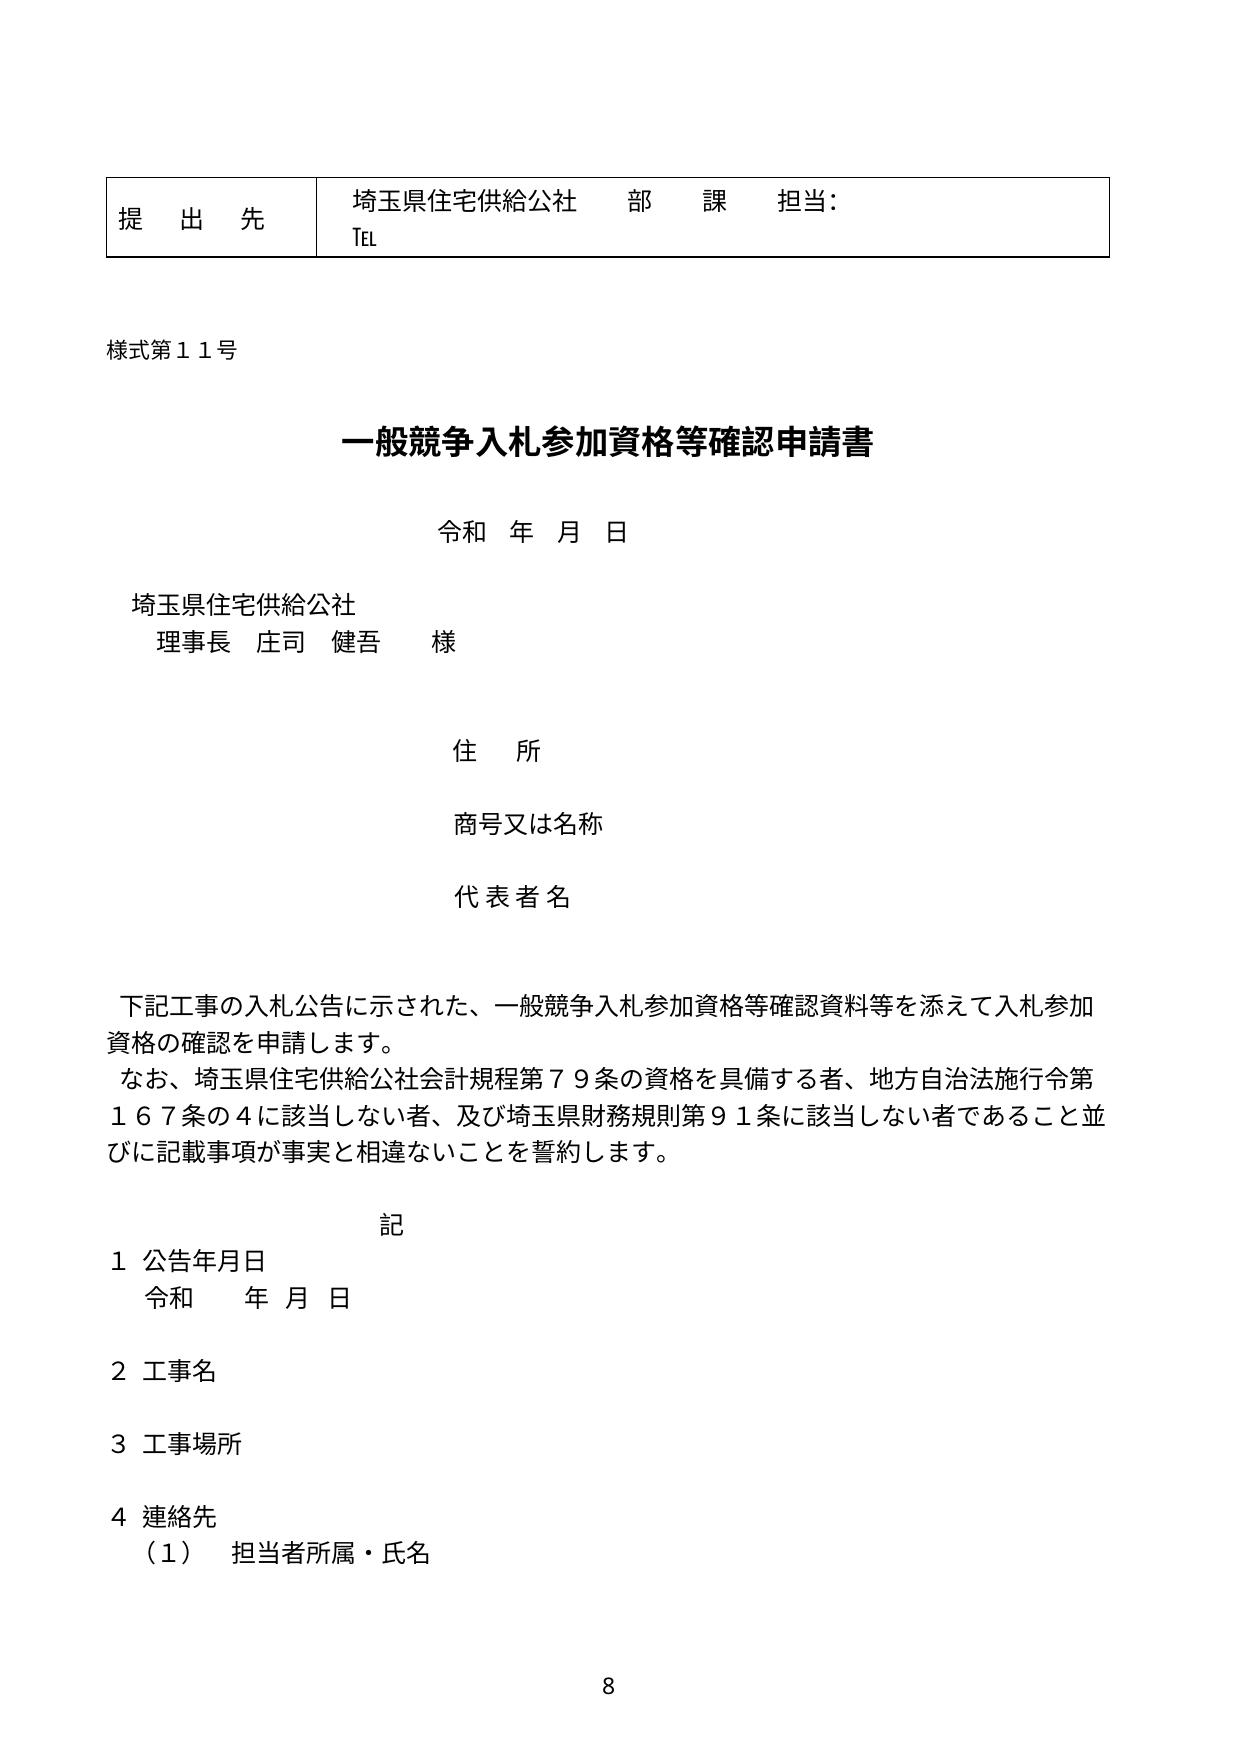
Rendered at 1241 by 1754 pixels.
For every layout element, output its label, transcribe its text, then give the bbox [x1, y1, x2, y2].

text 代 表 者 名 [106, 877, 1110, 914]
table_cell 提 出 先 [107, 178, 316, 256]
text 住 所 [106, 731, 1110, 768]
text ３ 工事場所 [106, 1424, 1110, 1461]
text 記 [106, 1205, 1110, 1242]
text 令和 年 月 日 [106, 513, 1110, 549]
text ２ 工事名 [106, 1351, 1110, 1388]
text 商号又は名称 [106, 804, 1110, 841]
text ４ 連絡先 [106, 1497, 1110, 1533]
text 理事長 庄司 健吾 様 [106, 622, 1110, 658]
text 令和 年 月 日 [106, 1278, 1110, 1315]
text 下記工事の入札公告に示された、一般競争入札参加資格等確認資料等を添えて入札参加資格の確認を申請します。 [106, 987, 1110, 1059]
text １ 公告年月日 [106, 1242, 1110, 1278]
table_cell 埼玉県住宅供給公社 部 課 担当： ℡ [317, 178, 1109, 256]
text 一般競争入札参加資格等確認申請書 [106, 403, 1110, 476]
text 埼玉県住宅供給公社 [106, 586, 1110, 622]
text なお、埼玉県住宅供給公社会計規程第７９条の資格を具備する者、地方自治法施行令第１６７条の４に該当しない者、及び埼玉県財務規則第９１条に該当しない者であること並びに記載事項が事実と相違ないことを誓約します。 [106, 1059, 1110, 1169]
text 様式第１１号 [106, 330, 1110, 367]
text （１） 担当者所属・氏名 [106, 1533, 1110, 1570]
